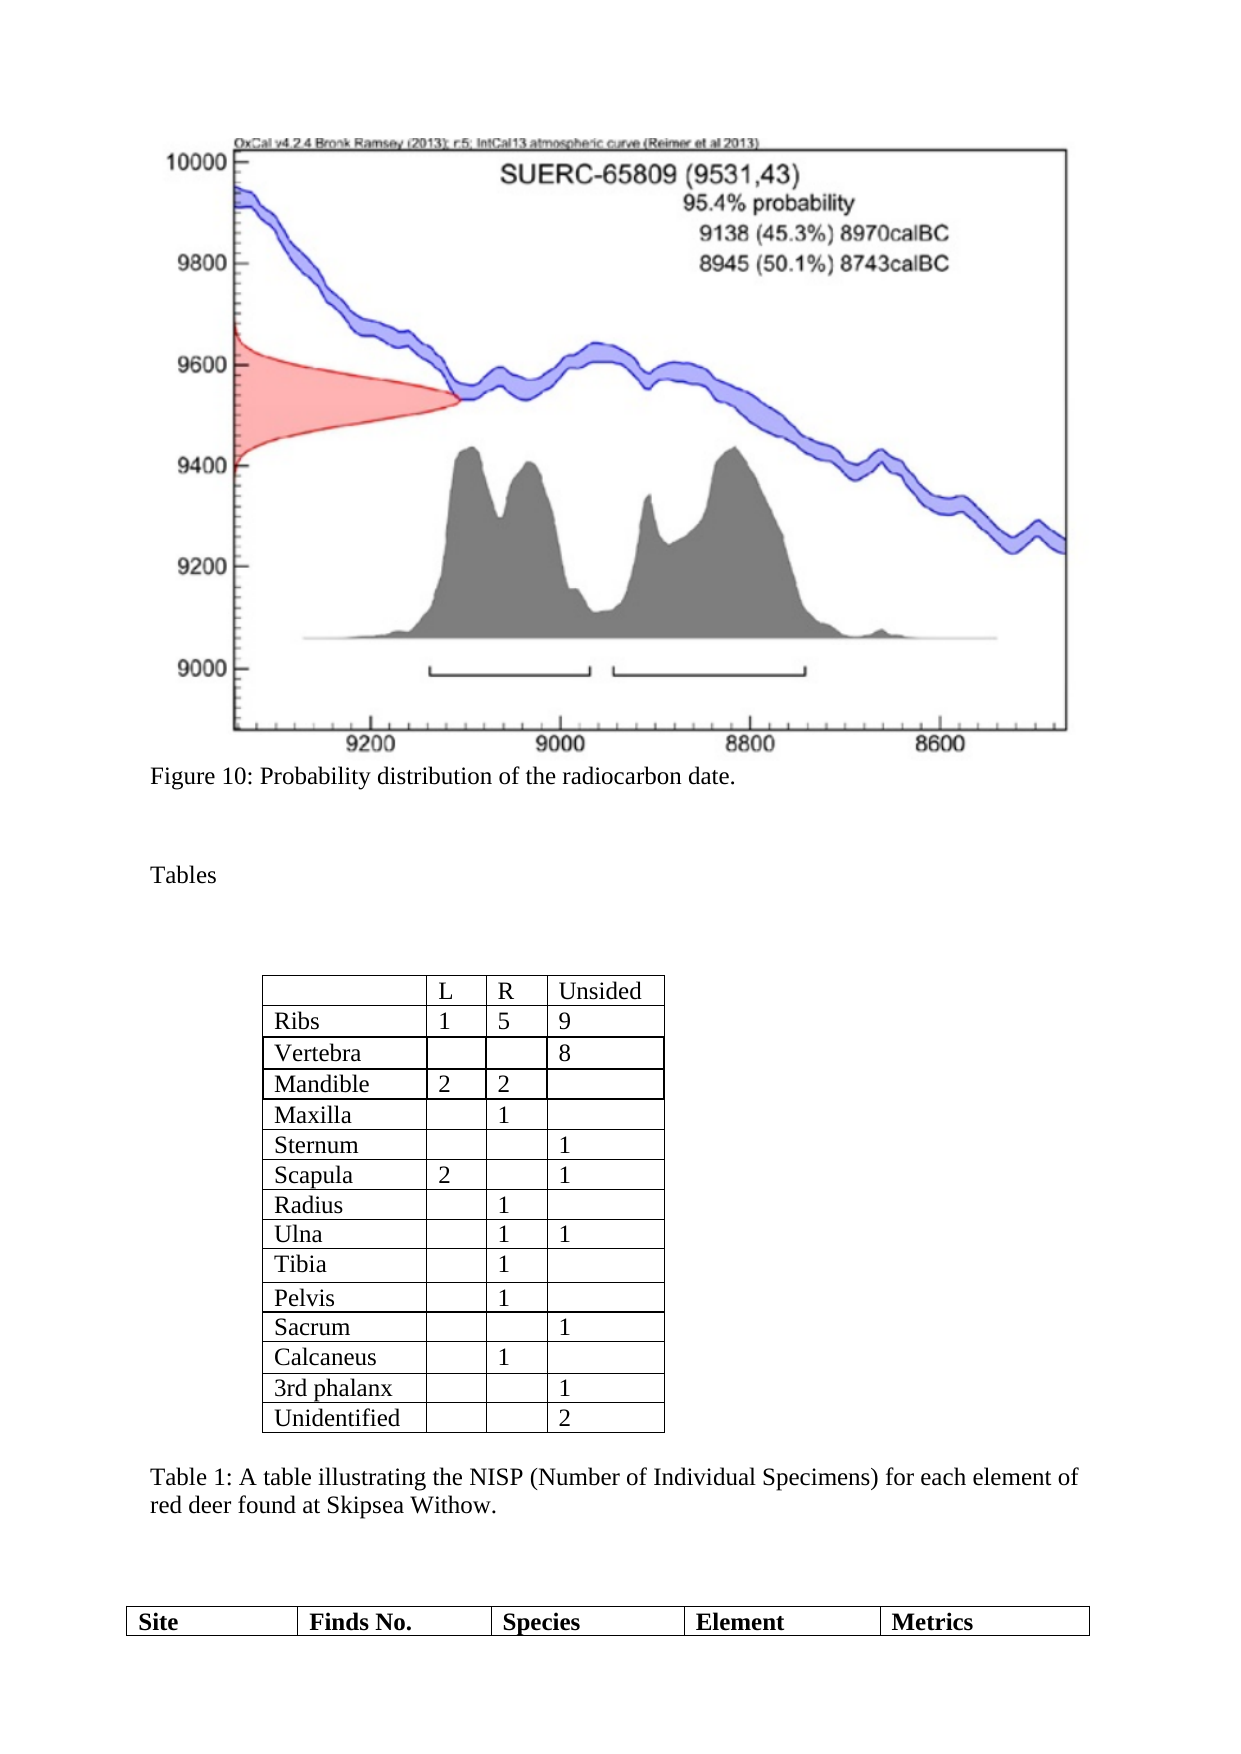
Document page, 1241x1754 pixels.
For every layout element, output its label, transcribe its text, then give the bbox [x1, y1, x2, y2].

table_cell Ulna [263, 1220, 426, 1248]
table_cell 9 [548, 1006, 664, 1036]
table_cell Scapula [263, 1160, 426, 1189]
table_cell Sternum [263, 1130, 426, 1159]
table_cell Vertebra [264, 1038, 426, 1067]
table_cell [427, 1100, 486, 1129]
table_cell Ribs [263, 1006, 426, 1036]
table_cell [427, 1190, 486, 1218]
table_cell 1 [487, 1342, 547, 1372]
table_cell Tibia [263, 1249, 426, 1282]
table_cell Radius [263, 1190, 426, 1218]
table_cell [427, 1283, 486, 1311]
table_header Metrics [881, 1607, 1089, 1635]
table_cell 1 [487, 1220, 547, 1248]
table_cell 1 [427, 1006, 486, 1036]
table_cell 1 [548, 1160, 664, 1189]
picture [150, 138, 1091, 762]
table_cell [427, 1342, 486, 1372]
table_cell 1 [487, 1249, 547, 1282]
table_cell 1 [487, 1283, 547, 1311]
table_cell [548, 1100, 664, 1129]
table_cell [548, 1283, 664, 1311]
table_cell [548, 1249, 664, 1282]
table_cell Pelvis [263, 1283, 426, 1311]
table_cell 1 [487, 1100, 547, 1129]
table_cell [427, 1374, 486, 1402]
table_cell [548, 1342, 664, 1372]
table_header Finds No. [298, 1607, 491, 1635]
table_header Unsided [548, 976, 664, 1005]
table_cell [487, 1403, 547, 1432]
table_header Element [685, 1607, 880, 1635]
text Tables [150, 860, 1090, 889]
table_cell 1 [548, 1220, 664, 1248]
table_cell [427, 1130, 486, 1159]
table_header Site [127, 1607, 297, 1635]
table_cell [487, 1313, 547, 1341]
table_header [263, 976, 426, 1005]
table_cell [428, 1038, 485, 1067]
table_cell Calcaneus [263, 1342, 426, 1372]
table_cell 5 [487, 1006, 547, 1036]
table_cell [487, 1130, 547, 1159]
table_cell [427, 1249, 486, 1282]
table_cell 1 [548, 1313, 664, 1341]
table_cell 2 [487, 1070, 546, 1098]
table_cell 1 [548, 1130, 664, 1159]
table_cell Maxilla [263, 1100, 426, 1129]
table_cell 2 [427, 1160, 486, 1189]
table_cell 1 [487, 1190, 547, 1218]
table_cell 2 [428, 1070, 485, 1098]
table_cell [487, 1374, 547, 1402]
text Figure 10: Probability distribution of the radiocarbon date. [150, 762, 1090, 790]
table_cell [548, 1190, 664, 1218]
table_cell 3rd phalanx [263, 1374, 426, 1402]
table_cell 1 [548, 1374, 664, 1402]
table_cell Sacrum [263, 1313, 426, 1341]
table_header R [487, 976, 547, 1005]
table_cell Mandible [264, 1070, 426, 1098]
table_cell Unidentified [263, 1403, 426, 1432]
table_cell [427, 1313, 486, 1341]
table_cell [548, 1070, 663, 1098]
table_cell 2 [548, 1403, 664, 1432]
table_cell [487, 1038, 546, 1067]
table_header L [427, 976, 486, 1005]
table_cell [487, 1160, 547, 1189]
table_header Species [492, 1607, 684, 1635]
table_cell [427, 1220, 486, 1248]
table_cell [427, 1403, 486, 1432]
text Table 1: A table illustrating the NISP (Number of Individual Specimens) for each element of red deer found at Skipsea Withow. [150, 1462, 1090, 1519]
table_cell 8 [548, 1038, 663, 1067]
